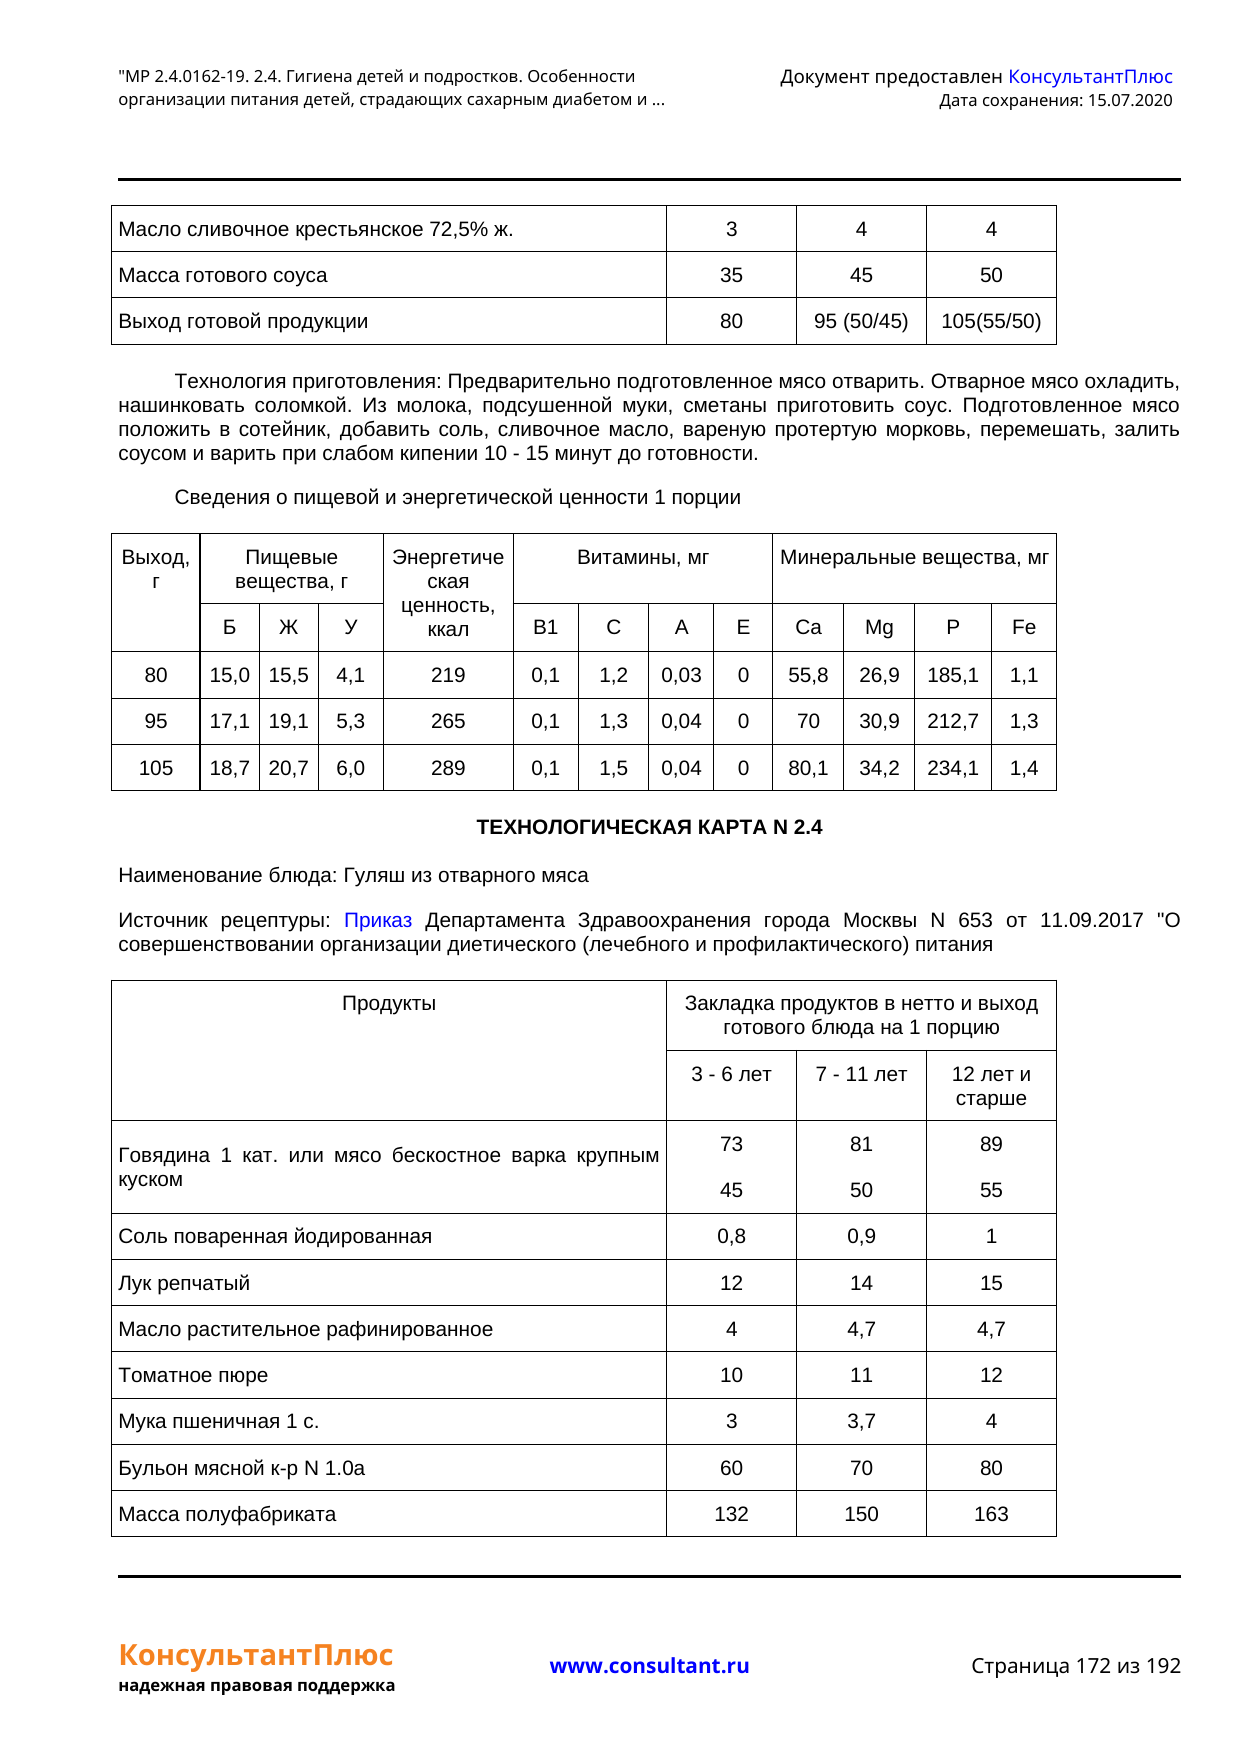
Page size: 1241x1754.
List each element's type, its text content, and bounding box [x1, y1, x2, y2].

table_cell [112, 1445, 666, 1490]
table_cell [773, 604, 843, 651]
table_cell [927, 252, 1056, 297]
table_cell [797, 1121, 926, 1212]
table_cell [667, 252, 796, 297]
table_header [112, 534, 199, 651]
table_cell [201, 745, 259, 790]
title ТЕХНОЛОГИЧЕСКАЯ КАРТА N 2.4 [118, 815, 1181, 839]
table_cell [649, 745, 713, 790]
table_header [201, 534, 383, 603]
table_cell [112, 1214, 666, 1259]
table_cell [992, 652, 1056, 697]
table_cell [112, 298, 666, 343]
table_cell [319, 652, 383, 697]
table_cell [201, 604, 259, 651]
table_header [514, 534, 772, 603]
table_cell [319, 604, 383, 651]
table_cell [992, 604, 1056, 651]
text Сведения о пищевой и энергетической ценности 1 порции [118, 485, 1181, 509]
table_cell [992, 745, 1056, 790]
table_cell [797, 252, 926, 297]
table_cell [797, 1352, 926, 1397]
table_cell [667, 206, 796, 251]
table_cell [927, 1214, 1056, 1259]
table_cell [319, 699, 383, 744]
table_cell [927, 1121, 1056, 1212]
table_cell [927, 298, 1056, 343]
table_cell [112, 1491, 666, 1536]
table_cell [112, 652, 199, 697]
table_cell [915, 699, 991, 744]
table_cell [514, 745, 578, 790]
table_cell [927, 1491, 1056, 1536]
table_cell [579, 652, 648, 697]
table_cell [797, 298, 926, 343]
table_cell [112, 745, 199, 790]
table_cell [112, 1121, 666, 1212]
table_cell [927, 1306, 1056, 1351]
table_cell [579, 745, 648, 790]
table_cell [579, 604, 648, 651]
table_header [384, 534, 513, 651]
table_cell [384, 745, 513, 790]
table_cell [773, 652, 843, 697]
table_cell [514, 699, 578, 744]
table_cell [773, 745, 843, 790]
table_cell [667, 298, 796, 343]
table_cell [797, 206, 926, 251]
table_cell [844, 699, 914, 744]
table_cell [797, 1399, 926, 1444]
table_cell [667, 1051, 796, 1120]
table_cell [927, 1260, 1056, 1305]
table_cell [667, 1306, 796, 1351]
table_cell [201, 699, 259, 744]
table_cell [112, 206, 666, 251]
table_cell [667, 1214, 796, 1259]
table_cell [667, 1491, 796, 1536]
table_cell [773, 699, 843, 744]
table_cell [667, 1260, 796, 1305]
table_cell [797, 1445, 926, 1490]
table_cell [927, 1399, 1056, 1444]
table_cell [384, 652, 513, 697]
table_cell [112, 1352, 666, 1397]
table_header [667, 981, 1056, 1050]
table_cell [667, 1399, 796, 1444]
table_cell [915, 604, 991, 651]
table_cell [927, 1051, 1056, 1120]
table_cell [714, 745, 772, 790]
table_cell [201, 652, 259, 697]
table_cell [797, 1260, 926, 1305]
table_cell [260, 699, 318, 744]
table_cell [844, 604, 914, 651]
text Источник рецептуры: Приказ Департамента Здравоохранения города Москвы N 653 от 11.09.2017 "О совершенствовании организации диетического (лечебного и профилактического) питания [118, 908, 1181, 956]
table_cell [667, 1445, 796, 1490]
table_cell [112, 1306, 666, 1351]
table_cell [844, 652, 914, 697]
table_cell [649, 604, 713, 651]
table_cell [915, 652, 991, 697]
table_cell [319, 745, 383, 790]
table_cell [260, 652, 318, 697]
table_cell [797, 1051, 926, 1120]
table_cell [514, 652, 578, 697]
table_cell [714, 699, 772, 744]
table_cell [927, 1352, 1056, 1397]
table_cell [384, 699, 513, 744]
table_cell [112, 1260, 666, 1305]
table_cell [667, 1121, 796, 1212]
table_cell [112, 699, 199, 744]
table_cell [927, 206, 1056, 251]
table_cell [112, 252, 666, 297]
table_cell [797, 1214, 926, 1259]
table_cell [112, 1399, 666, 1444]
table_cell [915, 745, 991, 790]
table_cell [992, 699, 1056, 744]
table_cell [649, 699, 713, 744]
text Наименование блюда: Гуляш из отварного мяса [118, 863, 1181, 887]
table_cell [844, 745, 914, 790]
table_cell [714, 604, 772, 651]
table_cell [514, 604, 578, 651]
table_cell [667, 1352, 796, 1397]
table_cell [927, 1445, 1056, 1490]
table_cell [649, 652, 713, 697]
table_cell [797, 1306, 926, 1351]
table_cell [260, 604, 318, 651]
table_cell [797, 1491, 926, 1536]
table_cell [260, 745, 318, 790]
text Технология приготовления: Предварительно подготовленное мясо отварить. Отварное мясо охладить, нашинковать соломкой. Из молока, подсушенной муки, сметаны приготовить соус. Подготовленное мясо положить в сотейник, добавить соль, сливочное масло, вареную протертую морковь, перемешать, залить соусом и варить при слабом кипении 10 - 15 минут до готовности. [118, 368, 1181, 464]
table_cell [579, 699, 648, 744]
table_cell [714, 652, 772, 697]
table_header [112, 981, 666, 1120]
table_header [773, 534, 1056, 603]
